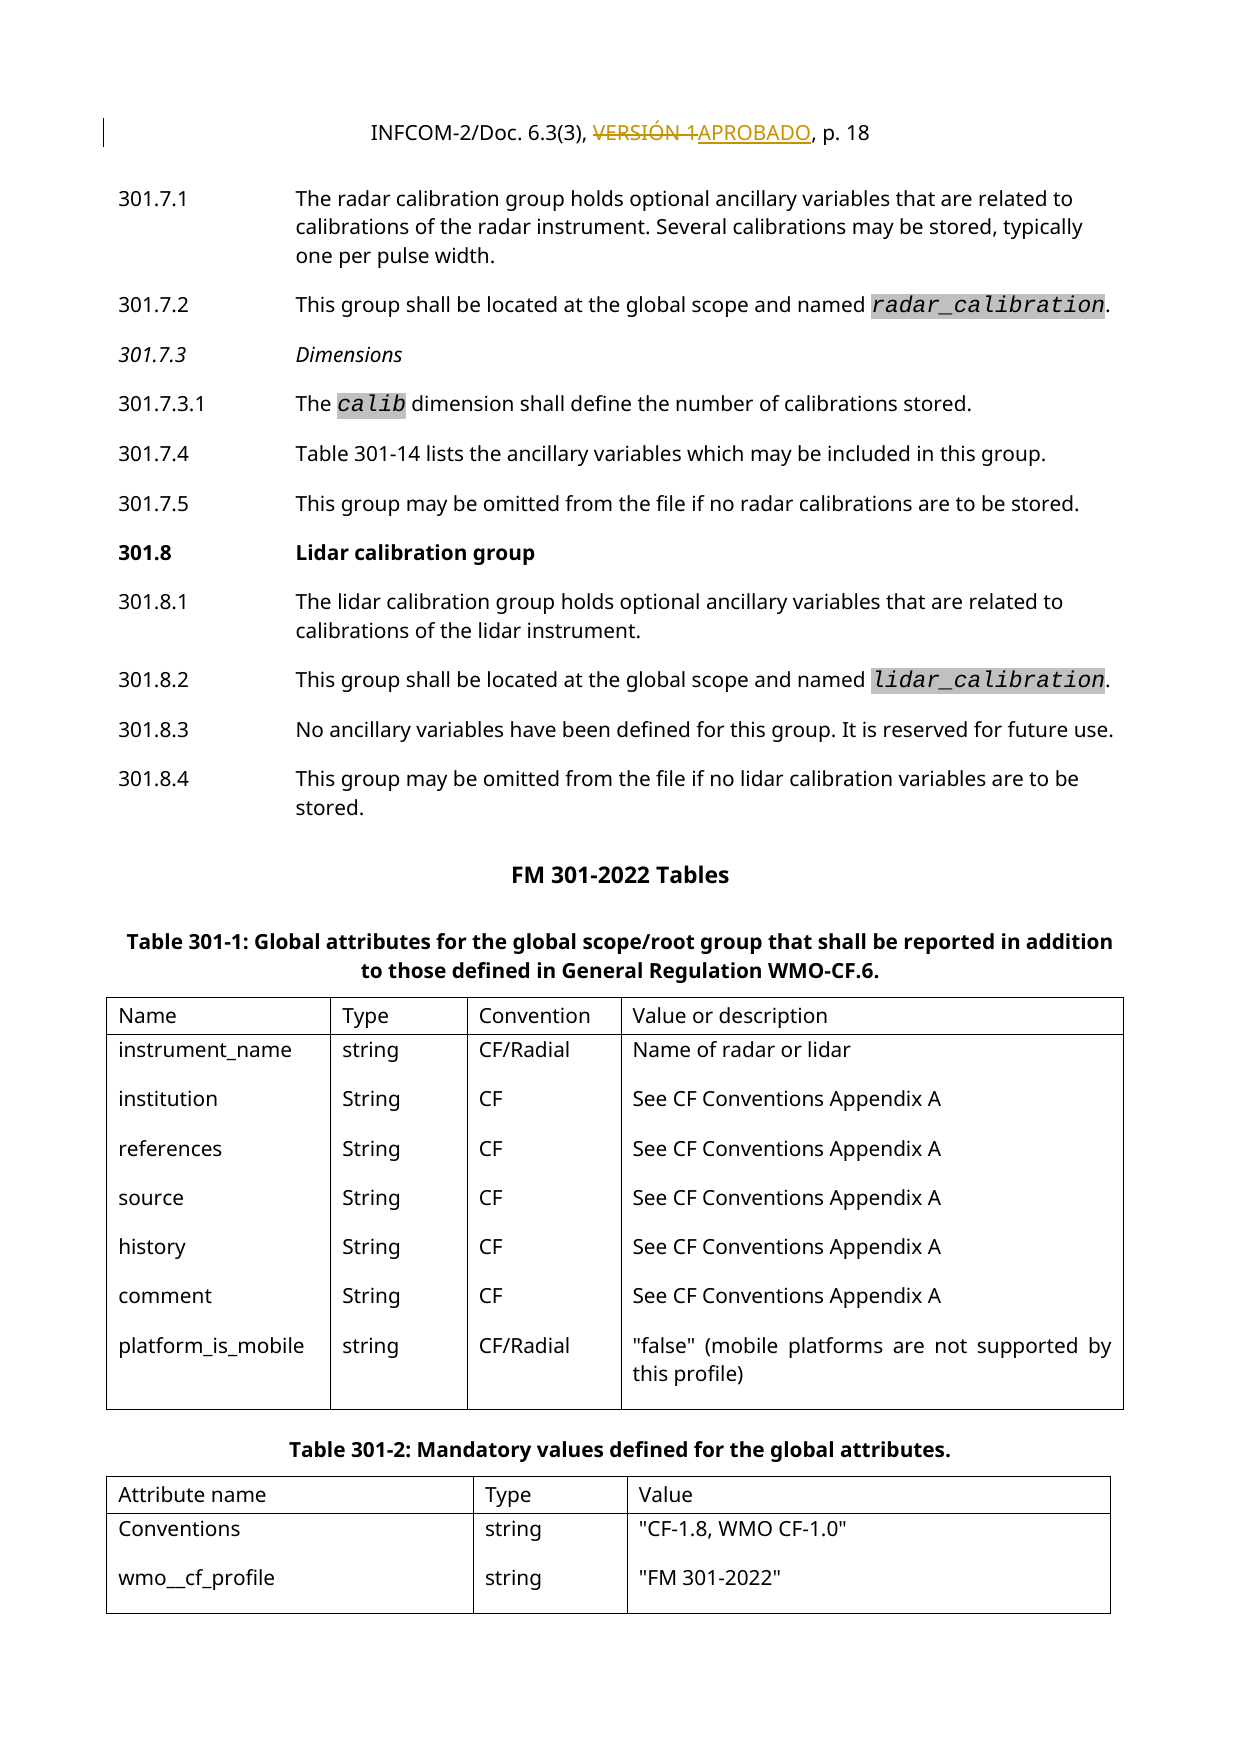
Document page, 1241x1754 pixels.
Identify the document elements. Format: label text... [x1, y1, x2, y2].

table_cell platform_is_mobile [107, 1331, 330, 1409]
table_cell Conventions [107, 1514, 473, 1563]
text FM 301-2022 Tables [118, 859, 1122, 890]
text Table 301-1: Global attributes for the global scope/root group that shall be reported in addition to those defined in General Regulation WMO-CF.6. [118, 927, 1122, 984]
text 301.8 Lidar calibration group [118, 538, 1122, 566]
text 301.7.5 This group may be omitted from the file if no radar calibrations are to be stored. [118, 489, 1122, 517]
table_cell wmo__cf_profile [107, 1564, 473, 1613]
table_cell CF [468, 1085, 621, 1134]
table_cell string [474, 1564, 627, 1613]
table_header Value or description [622, 998, 1123, 1034]
text 301.7.2 This group shall be located at the global scope and named radar_calibration. [118, 290, 1122, 319]
table_cell "CF-1.8, WMO CF-1.0" [628, 1514, 1110, 1563]
text 301.8.1 The lidar calibration group holds optional ancillary variables that are related to calibrations of the lidar instrument. [118, 587, 1122, 644]
table_cell string [474, 1514, 627, 1563]
table_cell CF [468, 1134, 621, 1183]
text 301.7.3.1 The calib dimension shall define the number of calibrations stored. [118, 389, 1122, 419]
text 301.7.4 Table 301-14 lists the ancillary variables which may be included in this group. [118, 439, 1122, 468]
table_cell See CF Conventions Appendix A [622, 1134, 1123, 1183]
table_cell CF/Radial [468, 1035, 621, 1084]
table_header Value [628, 1477, 1110, 1513]
text Table 301-2: Mandatory values defined for the global attributes. [118, 1435, 1122, 1463]
table_cell "false" (mobile platforms are not supported by this profile) [622, 1331, 1123, 1409]
text 301.8.4 This group may be omitted from the file if no lidar calibration variables are to be stored. [118, 764, 1122, 821]
table_cell String [331, 1282, 467, 1331]
table_cell See CF Conventions Appendix A [622, 1183, 1123, 1232]
table_cell references [107, 1134, 330, 1183]
table_cell String [331, 1183, 467, 1232]
table_header Convention [468, 998, 621, 1034]
table_cell string [331, 1331, 467, 1409]
table_cell institution [107, 1085, 330, 1134]
table_cell source [107, 1183, 330, 1232]
table_cell See CF Conventions Appendix A [622, 1282, 1123, 1331]
table_cell CF [468, 1233, 621, 1282]
table_header Name [107, 998, 330, 1034]
table_cell history [107, 1233, 330, 1282]
text 301.8.2 This group shall be located at the global scope and named lidar_calibration. [118, 665, 1122, 694]
text 301.8.3 No ancillary variables have been defined for this group. It is reserved for future use. [118, 715, 1122, 743]
text 301.7.1 The radar calibration group holds optional ancillary variables that are related to calibrations of the radar instrument. Several calibrations may be stored, typically one per pulse width. [118, 184, 1122, 269]
table_header Type [331, 998, 467, 1034]
table_cell String [331, 1085, 467, 1134]
table_cell See CF Conventions Appendix A [622, 1233, 1123, 1282]
table_cell Name of radar or lidar [622, 1035, 1123, 1084]
table_cell string [331, 1035, 467, 1084]
table_cell String [331, 1134, 467, 1183]
table_cell comment [107, 1282, 330, 1331]
text 301.7.3 Dimensions [118, 340, 1122, 369]
table_header Type [474, 1477, 627, 1513]
table_cell CF [468, 1183, 621, 1232]
table_cell String [331, 1233, 467, 1282]
table_cell CF/Radial [468, 1331, 621, 1409]
table_cell instrument_name [107, 1035, 330, 1084]
table_cell "FM 301-2022" [628, 1564, 1110, 1613]
table_header Attribute name [107, 1477, 473, 1513]
table_cell See CF Conventions Appendix A [622, 1085, 1123, 1134]
table_cell CF [468, 1282, 621, 1331]
